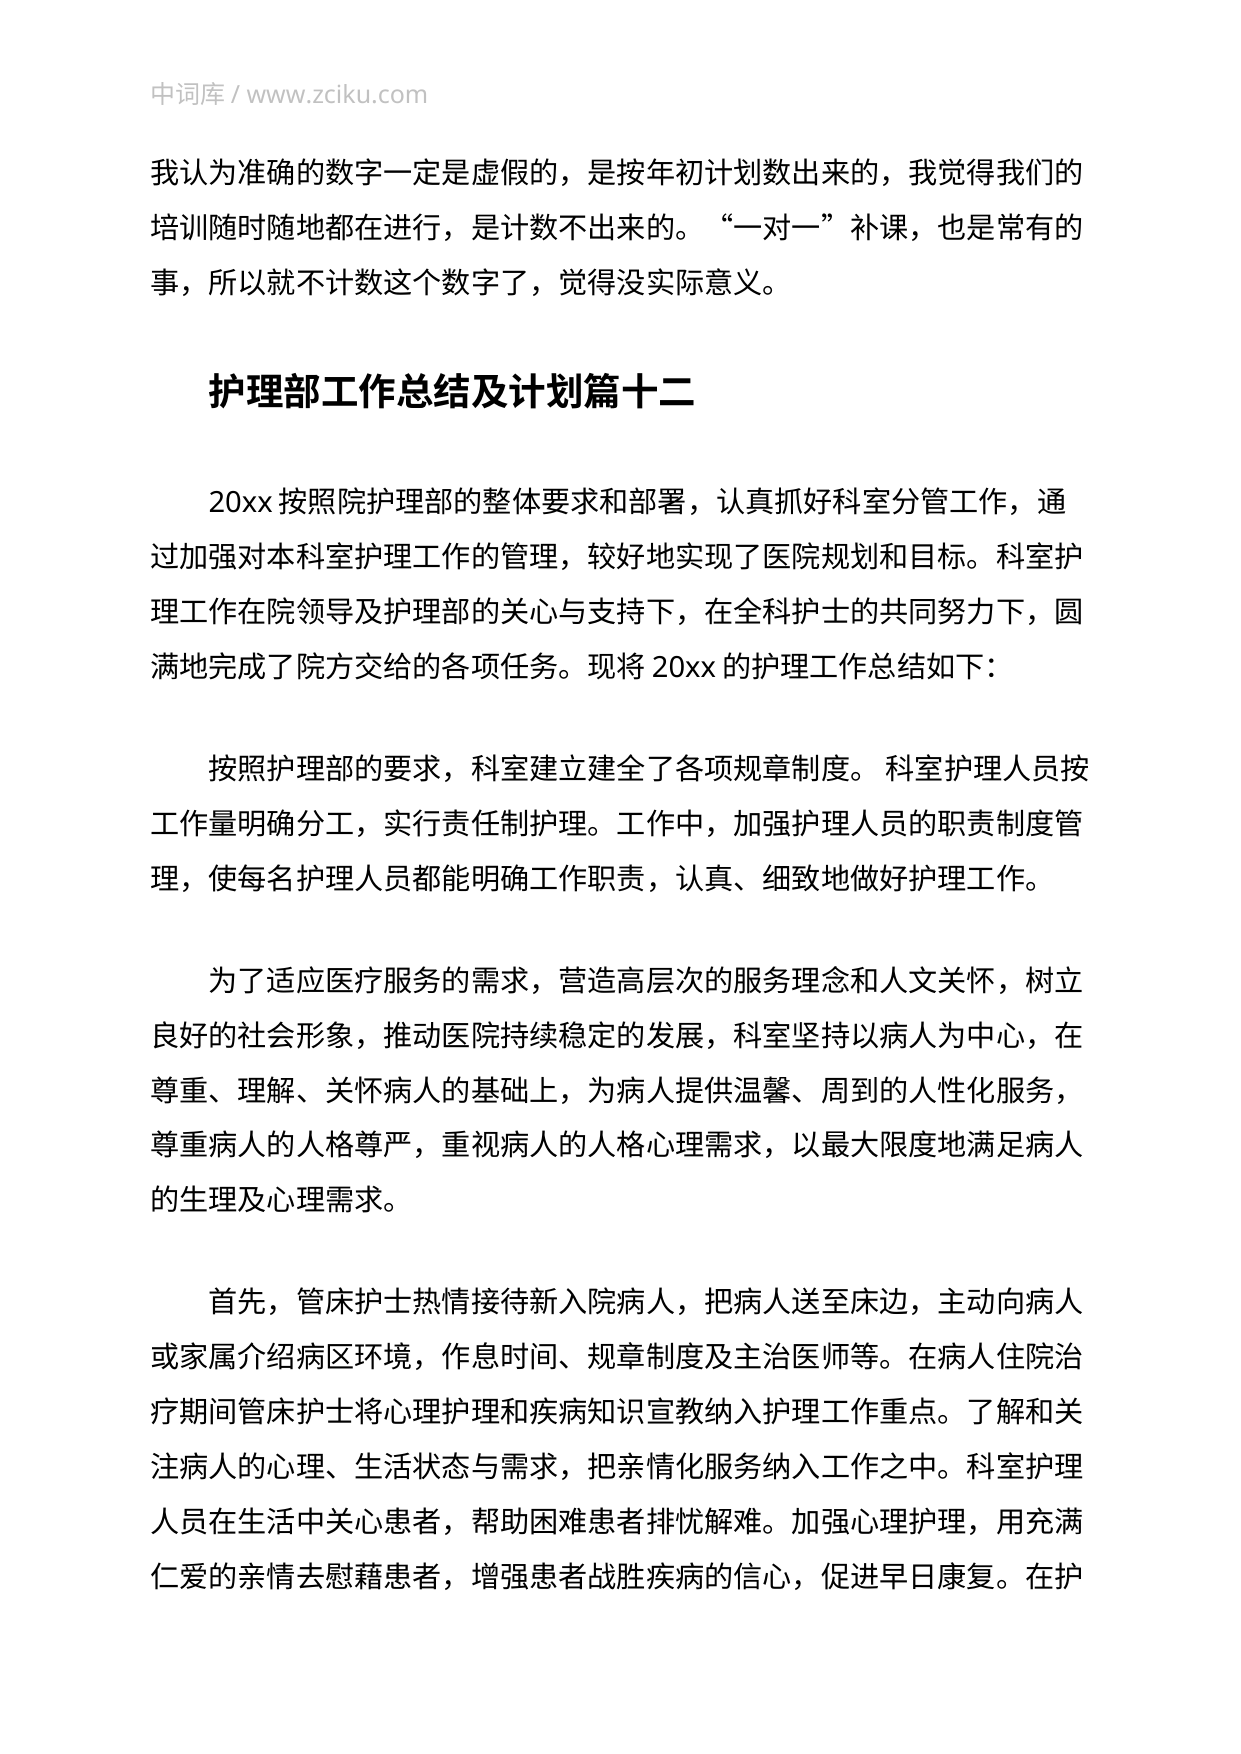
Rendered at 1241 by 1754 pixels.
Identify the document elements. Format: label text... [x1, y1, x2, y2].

text 护理部工作总结及计划篇十二 [150, 362, 1090, 416]
text 为了适应医疗服务的需求，营造高层次的服务理念和人文关怀，树立良好的社会形象，推动医院持续稳定的发展，科室坚持以病人为中心，在尊重、理解、关怀病人的基础上，为病人提供温馨、周到的人性化服务，尊重病人的人格尊严，重视病人的人格心理需求，以最大限度地满足病人的生理及心理需求。 [150, 957, 1090, 1219]
text 按照护理部的要求，科室建立建全了各项规章制度。 科室护理人员按工作量明确分工，实行责任制护理。工作中，加强护理人员的职责制度管理，使每名护理人员都能明确工作职责，认真、细致地做好护理工作。 [150, 746, 1090, 898]
text 20xx按照院护理部的整体要求和部署，认真抓好科室分管工作，通过加强对本科室护理工作的管理，较好地实现了医院规划和目标。科室护理工作在院领导及护理部的关心与支持下，在全科护士的共同努力下，圆满地完成了院方交给的各项任务。现将20xx的护理工作总结如下： [150, 479, 1090, 686]
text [150, 150, 1090, 302]
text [150, 1279, 1090, 1595]
